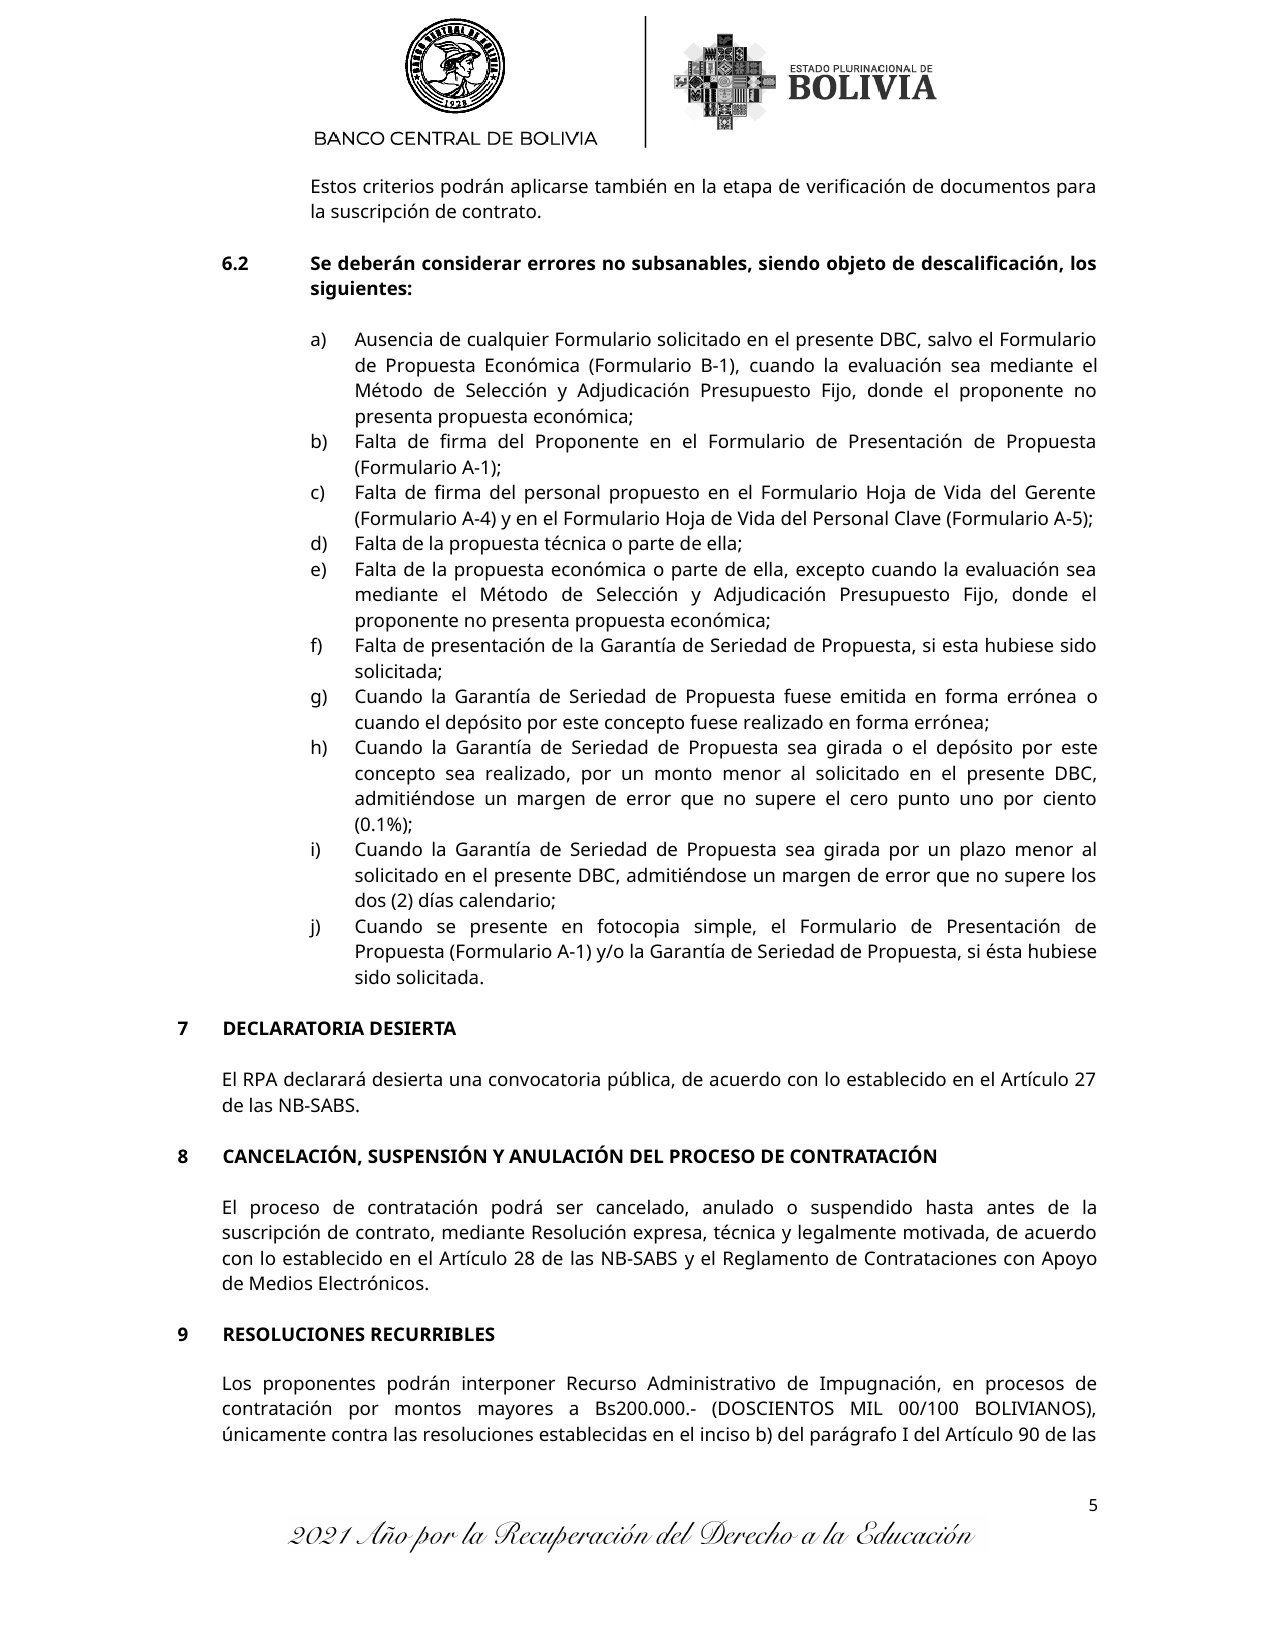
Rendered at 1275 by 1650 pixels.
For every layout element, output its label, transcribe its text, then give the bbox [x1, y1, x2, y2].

title RESOLUCIONES RECURRIBLES [177, 1322, 1098, 1347]
list Falta de firma del personal propuesto en el Formulario Hoja de Vida del Gerente (Formulario A-4) y en el Formulario Hoja de Vida del Personal Clave (Formulario A-5); [310, 479, 1098, 531]
title CANCELACIÓN, SUSPENSIÓN Y ANULACIÓN DEL PROCESO DE CONTRATACIÓN [177, 1143, 1098, 1168]
title DECLARATORIA DESIERTA [177, 1015, 1098, 1041]
list Se deberán considerar errores no subsanables, siendo objeto de descalificación, los siguientes: [222, 250, 1098, 301]
list Cuando se presente en fotocopia simple, el Formulario de Presentación de Propuesta (Formulario A-1) y/o la Garantía de Seriedad de Propuesta, si ésta hubiese sido solicitada. [310, 913, 1098, 990]
list Falta de presentación de la Garantía de Seriedad de Propuesta, si esta hubiese sido solicitada; [310, 633, 1098, 684]
list Cuando la Garantía de Seriedad de Propuesta sea girada o el depósito por este concepto sea realizado, por un monto menor al solicitado en el presente DBC, admitiéndose un margen de error que no supere el cero punto uno por ciento (0.1%); [310, 735, 1098, 837]
list Cuando la Garantía de Seriedad de Propuesta fuese emitida en forma errónea o cuando el depósito por este concepto fuese realizado en forma errónea; [310, 684, 1098, 735]
list Ausencia de cualquier Formulario solicitado en el presente DBC, salvo el Formulario de Propuesta Económica (Formulario B-1), cuando la evaluación sea mediante el Método de Selección y Adjudicación Presupuesto Fijo, donde el proponente no presenta propuesta económica; [310, 326, 1098, 428]
list Falta de la propuesta técnica o parte de ella; [310, 531, 1098, 556]
list Cuando la Garantía de Seriedad de Propuesta sea girada por un plazo menor al solicitado en el presente DBC, admitiéndose un margen de error que no supere los dos (2) días calendario; [310, 837, 1098, 913]
text El RPA declarará desierta una convocatoria pública, de acuerdo con lo establecido en el Artículo 27 de las NB-SABS. [222, 1066, 1098, 1117]
text El proceso de contratación podrá ser cancelado, anulado o suspendido hasta antes de la suscripción de contrato, mediante Resolución expresa, técnica y legalmente motivada, de acuerdo con lo establecido en el Artículo 28 de las NB-SABS y el Reglamento de Contrataciones con Apoyo de Medios Electrónicos. [222, 1194, 1098, 1296]
picture [6, 3, 1268, 167]
list Falta de la propuesta económica o parte de ella, excepto cuando la evaluación sea mediante el Método de Selección y Adjudicación Presupuesto Fijo, donde el proponente no presenta propuesta económica; [310, 556, 1098, 633]
list Falta de firma del Proponente en el Formulario de Presentación de Propuesta (Formulario A-1); [310, 428, 1098, 479]
picture [287, 1516, 988, 1554]
list Estos criterios podrán aplicarse también en la etapa de verificación de documentos para la suscripción de contrato. [310, 167, 1098, 224]
